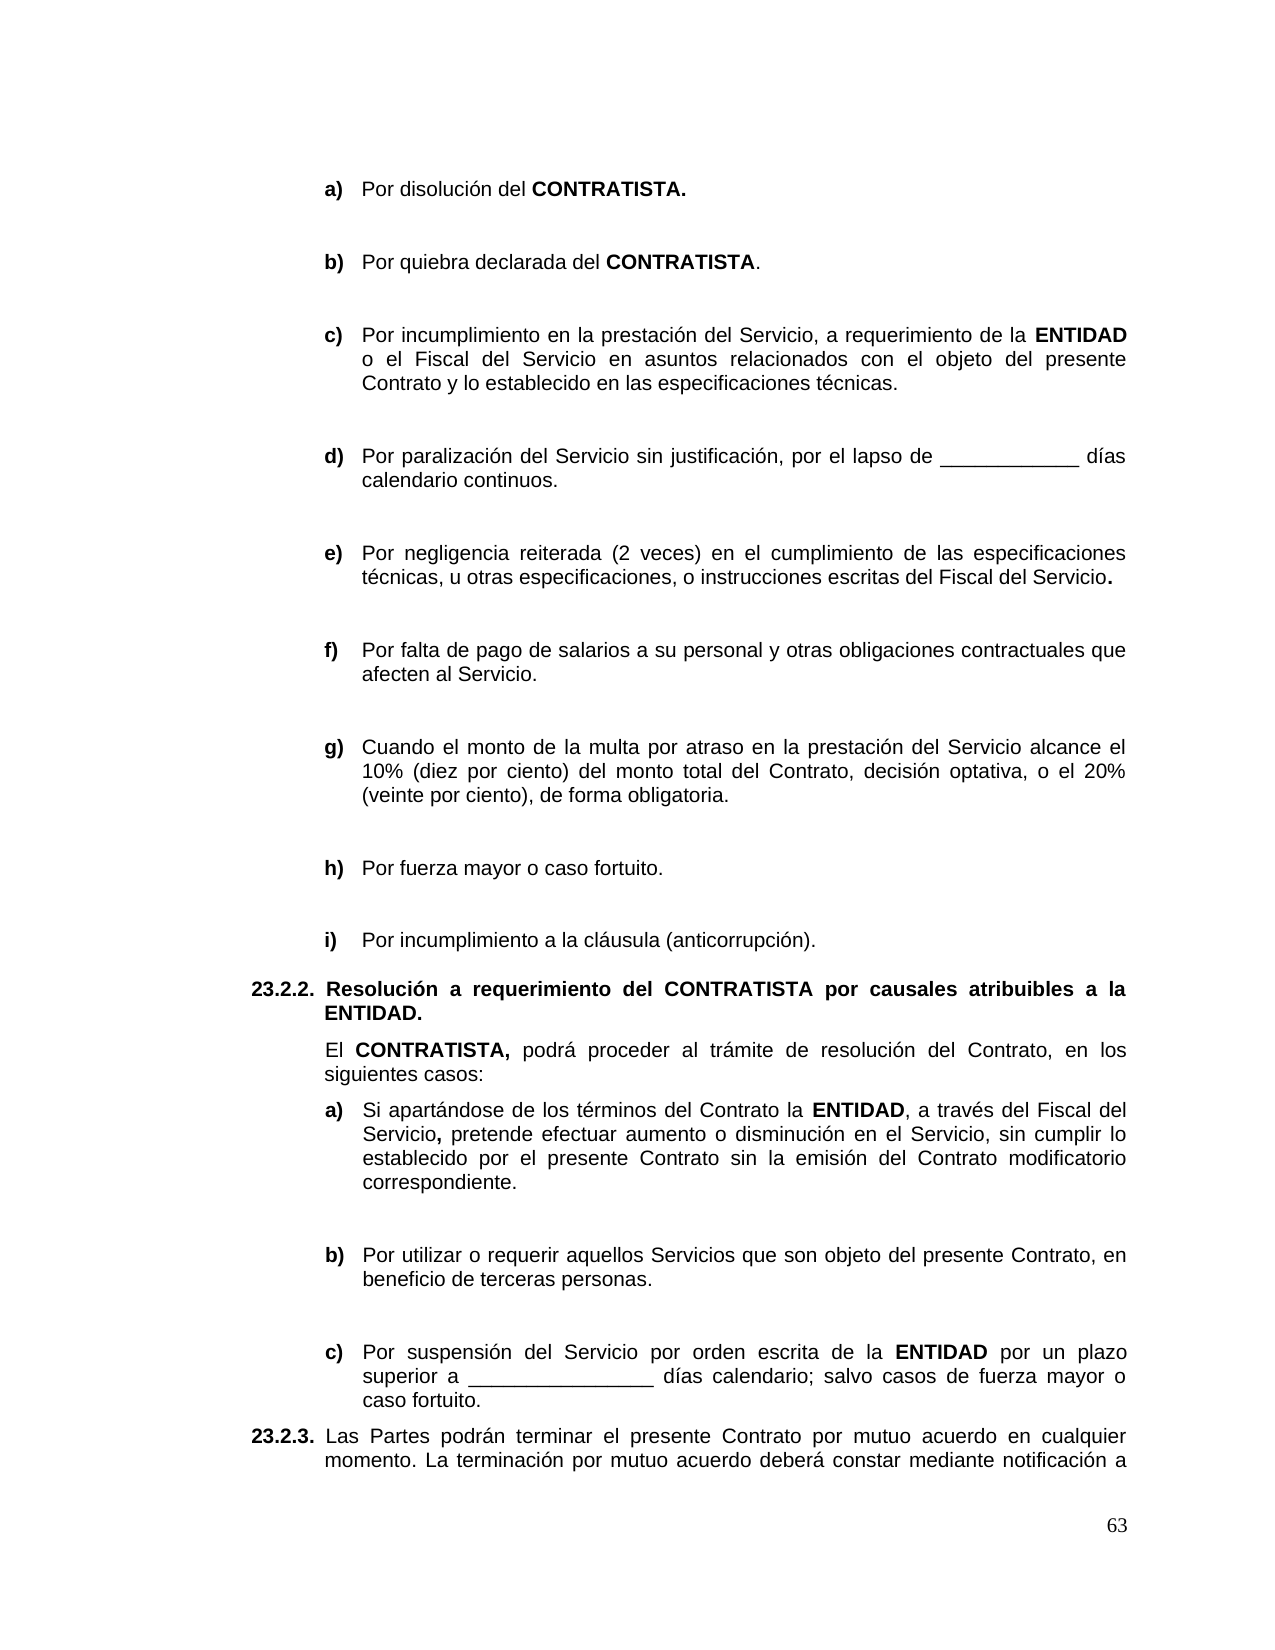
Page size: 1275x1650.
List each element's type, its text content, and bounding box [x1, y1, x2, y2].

list Si apartándose de los términos del Contrato la ENTIDAD, a través del Fiscal del Servicio, pretende efectuar aumento o disminución en el Servicio, sin cumplir lo establecido por el presente Contrato sin la emisión del Contrato modificatorio correspondiente. [325, 1098, 1127, 1194]
list Por falta de pago de salarios a su personal y otras obligaciones contractuales que afecten al Servicio. [324, 638, 1127, 686]
list Por paralización del Servicio sin justificación, por el lapso de ____________ días calendario continuos. [324, 444, 1127, 492]
text El CONTRATISTA, podrá proceder al trámite de resolución del Contrato, en los siguientes casos: [324, 1038, 1127, 1086]
list Por disolución del CONTRATISTA. [324, 177, 1127, 201]
list Por quiebra declarada del CONTRATISTA. [324, 250, 1127, 274]
list Por fuerza mayor o caso fortuito. [324, 855, 1127, 879]
list Por negligencia reiterada (2 veces) en el cumplimiento de las especificaciones técnicas, u otras especificaciones, o instrucciones escritas del Fiscal del Servicio. [324, 541, 1127, 589]
list Por incumplimiento a la cláusula (anticorrupción). [324, 928, 1127, 952]
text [251, 1424, 1127, 1472]
list Por incumplimiento en la prestación del Servicio, a requerimiento de la ENTIDAD o el Fiscal del Servicio en asuntos relacionados con el objeto del presente Contrato y lo establecido en las especificaciones técnicas. [324, 323, 1127, 395]
list Cuando el monto de la multa por atraso en la prestación del Servicio alcance el 10% (diez por ciento) del monto total del Contrato, decisión optativa, o el 20% (veinte por ciento), de forma obligatoria. [324, 734, 1127, 806]
list Por utilizar o requerir aquellos Servicios que son objeto del presente Contrato, en beneficio de terceras personas. [325, 1243, 1127, 1291]
list Por suspensión del Servicio por orden escrita de la ENTIDAD por un plazo superior a ________________ días calendario; salvo casos de fuerza mayor o caso fortuito. [325, 1340, 1127, 1412]
text 23.2.2. Resolución a requerimiento del CONTRATISTA por causales atribuibles a la ENTIDAD. [251, 977, 1127, 1025]
